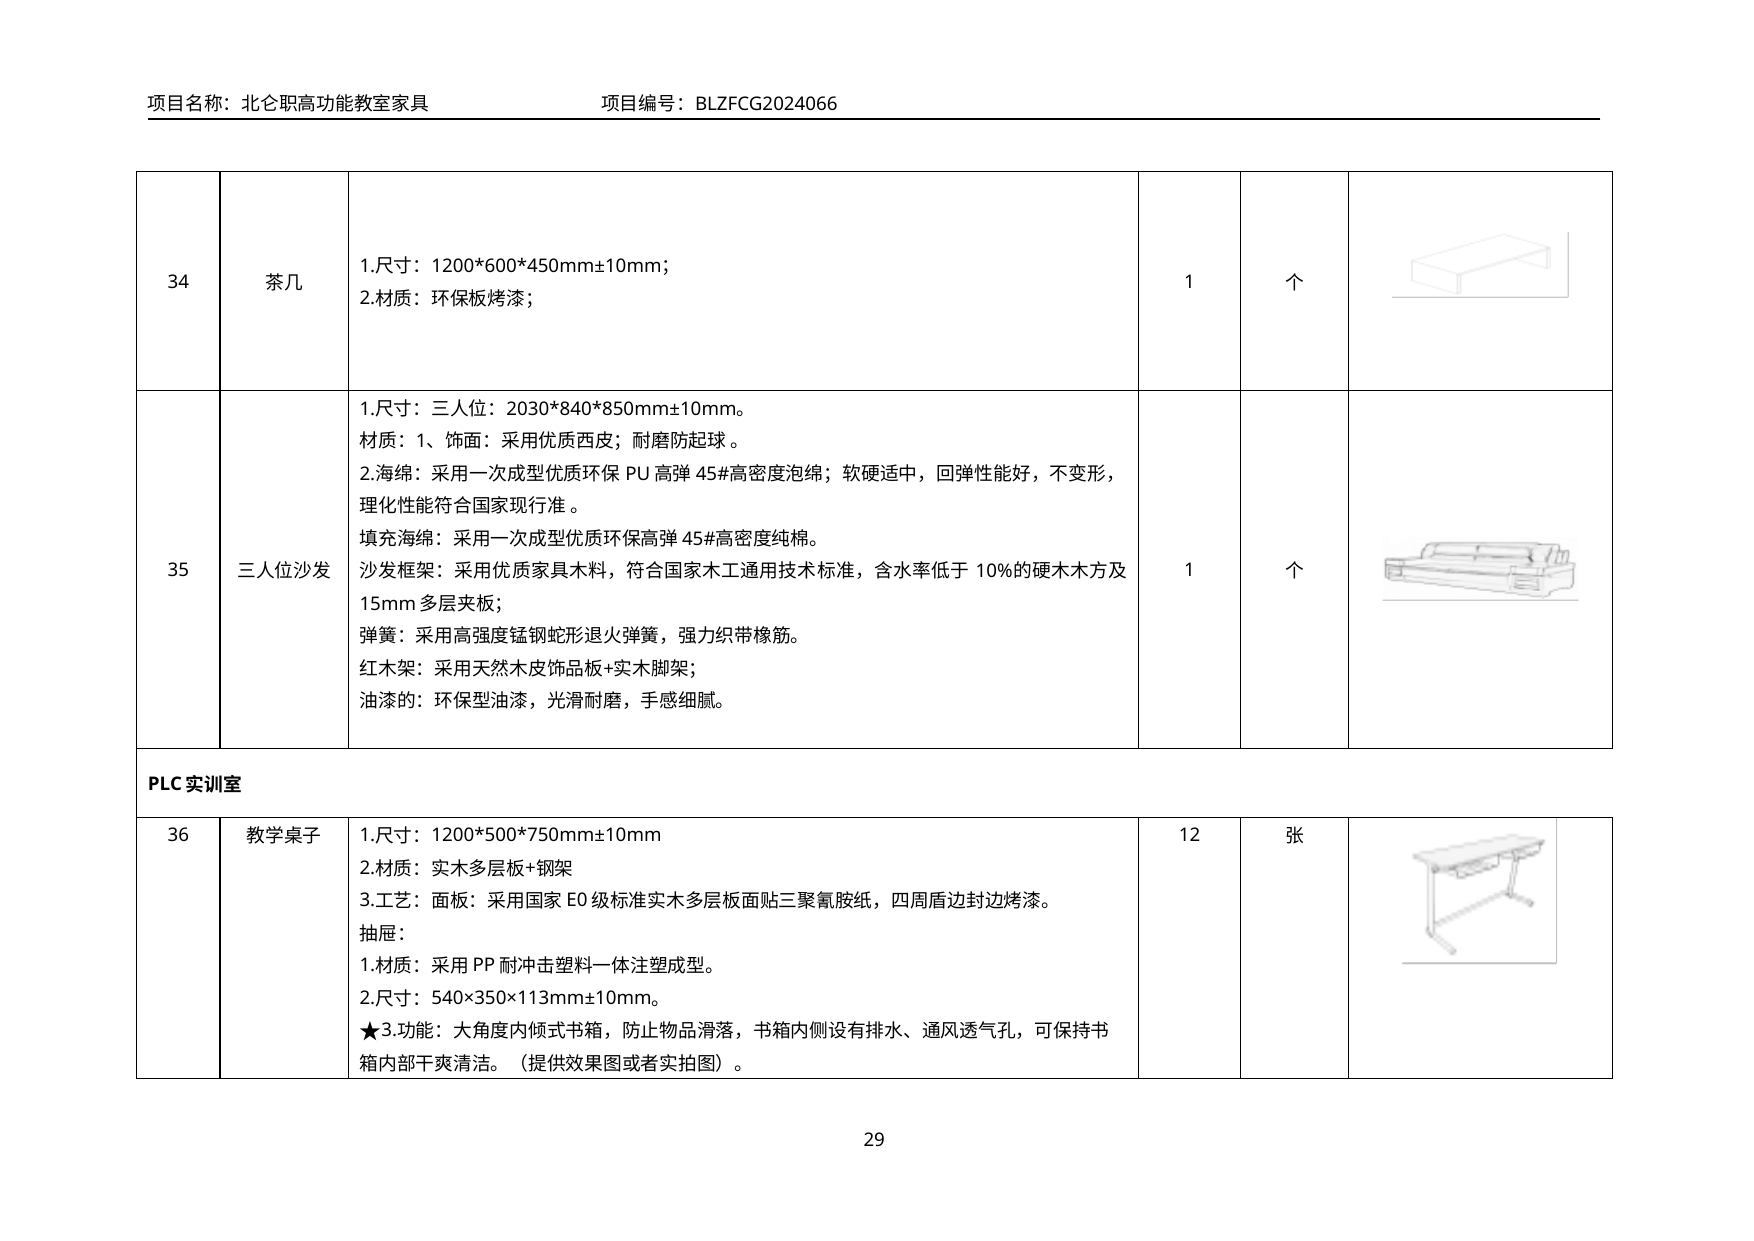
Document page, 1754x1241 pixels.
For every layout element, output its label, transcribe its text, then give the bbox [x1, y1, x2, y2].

table_cell [1349, 818, 1612, 1078]
table_cell 1 [1139, 391, 1240, 748]
table_cell 张 [1241, 818, 1348, 1078]
table_cell 教学桌子 [221, 818, 348, 1078]
picture [1392, 232, 1570, 299]
table_cell [1349, 391, 1612, 748]
picture [1402, 818, 1559, 967]
table_cell 1.尺寸：三人位：2030*840*850mm±10mm。 材质：1、饰面：采用优质西皮；耐磨防起球 。 2.海绵：采用一次成型优质环保PU高弹45#高密度泡绵；软硬适中，回弹性能好，不变形，理化性能符合国家现行准 。 填充海绵：采用一次成型优质环保高弹45#高密度纯棉。 沙发框架：采用优质家具木料，符合国家木工通用技术标准，含水率低于10%的硬木木方及15mm多层夹板； 弹簧：采用高强度锰钢蛇形退火弹簧，强力织带橡筋。 红木架：采用天然木皮饰品板+实木脚架； 油漆的：环保型油漆，光滑耐磨，手感细腻。 [349, 391, 1138, 748]
table_cell [1349, 172, 1612, 390]
table_cell 12 [1139, 818, 1240, 1078]
table_cell 34 [137, 172, 219, 390]
table_cell 36 [137, 818, 219, 1078]
table_cell 个 [1241, 391, 1348, 748]
table_cell 茶几 [221, 172, 348, 390]
picture [1382, 537, 1579, 602]
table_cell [349, 818, 1138, 1078]
table_cell PLC实训室 [137, 749, 1613, 817]
table_cell 1 [1139, 172, 1240, 390]
table_cell 35 [137, 391, 219, 748]
table_cell 三人位沙发 [221, 391, 348, 748]
table_cell 个 [1241, 172, 1348, 390]
table_cell 1.尺寸：1200*600*450mm±10mm； 2.材质：环保板烤漆； [349, 172, 1138, 390]
